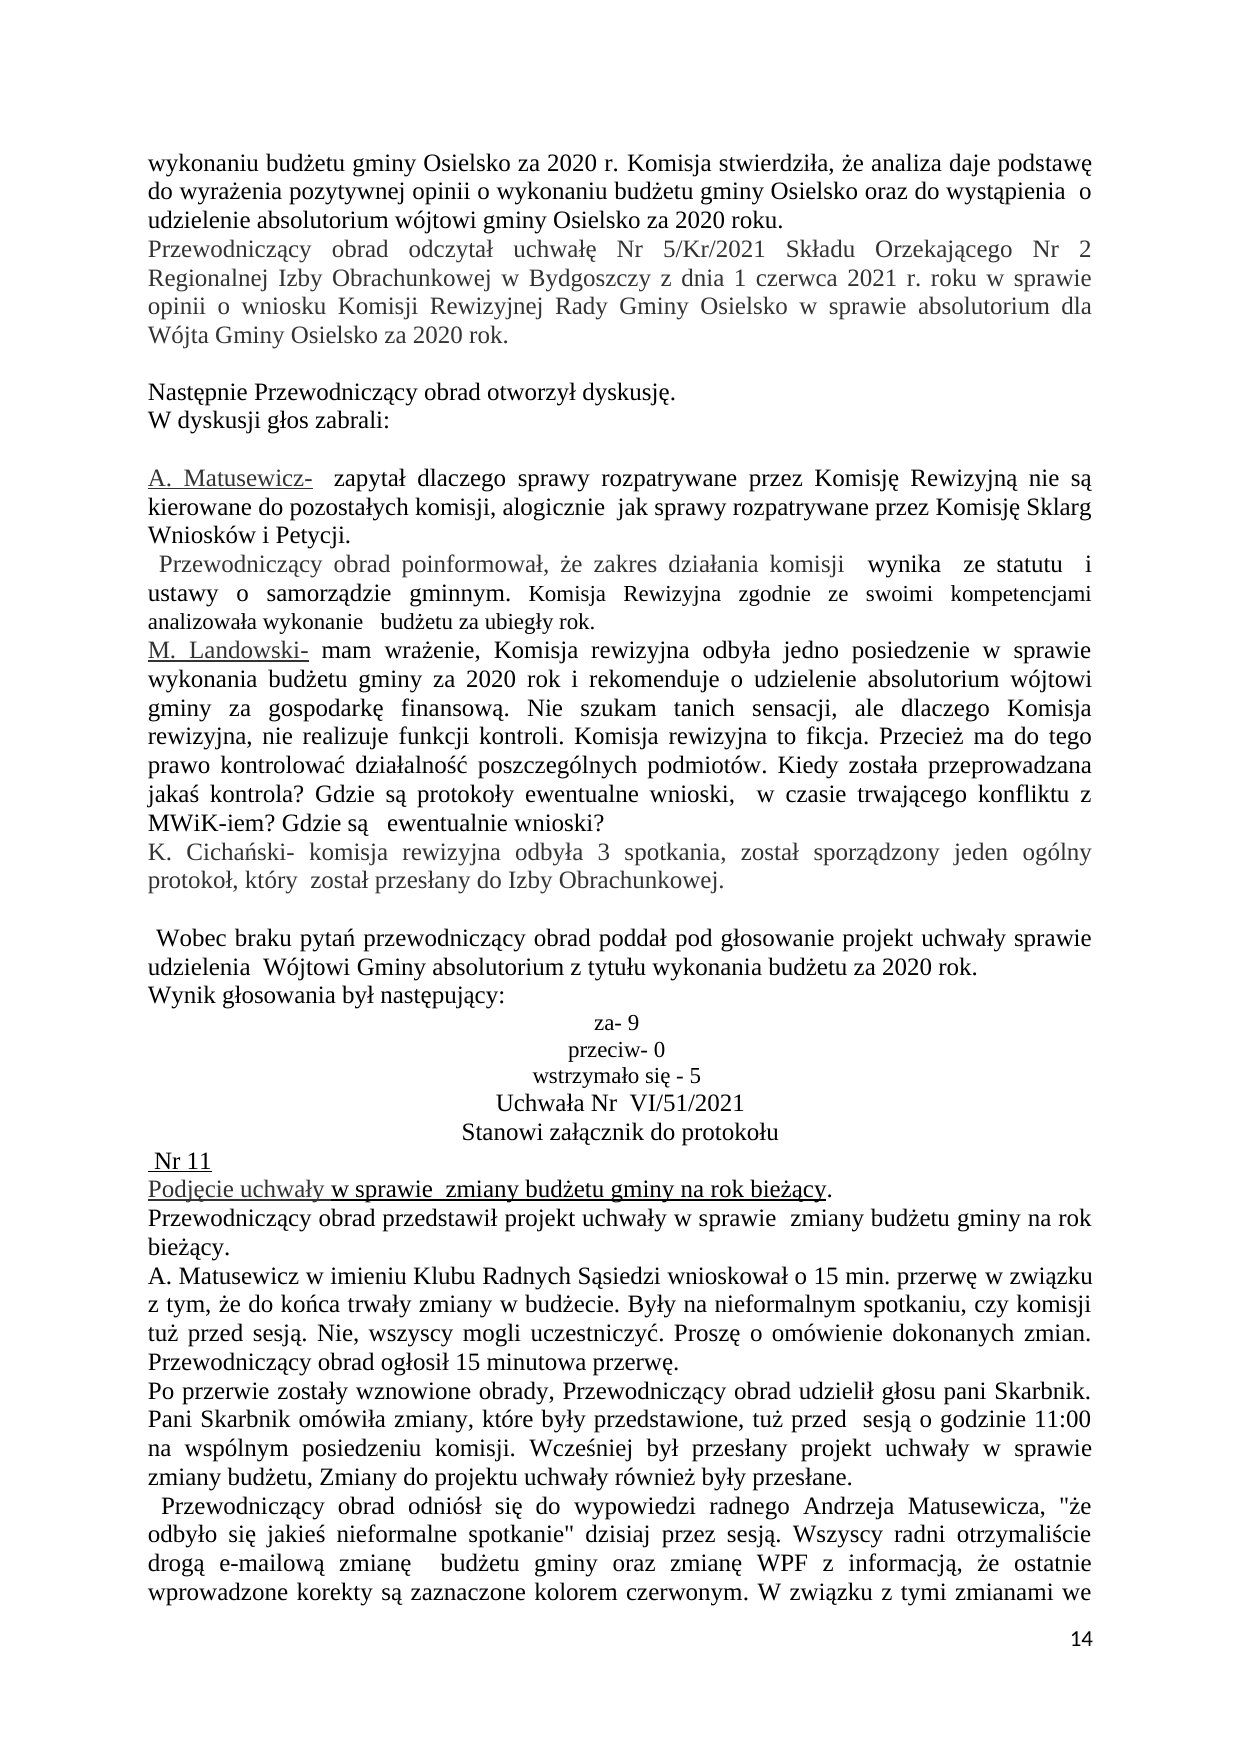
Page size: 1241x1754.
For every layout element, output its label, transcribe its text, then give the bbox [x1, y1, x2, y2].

text Uchwała Nr VI/51/2021 Stanowi załącznik do protokołu [148, 1088, 1093, 1146]
text W dyskusji głos zabrali: [148, 406, 1093, 434]
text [148, 1491, 1093, 1606]
text Przewodniczący obrad odczytał uchwałę Nr 5/Kr/2021 Składu Orzekającego Nr 2 Regionalnej Izby Obrachunkowej w Bydgoszczy z dnia 1 czerwca 2021 r. roku w sprawie opinii o wniosku Komisji Rewizyjnej Rady Gminy Osielsko w sprawie absolutorium dla Wójta Gminy Osielsko za 2020 rok. [148, 234, 1093, 349]
text K. Cichański- komisja rewizyjna odbyła 3 spotkania, został sporządzony jeden ogólny protokoł, który został przesłany do Izby Obrachunkowej. [148, 837, 1093, 894]
text A. Matusewicz w imieniu Klubu Radnych Sąsiedzi wnioskował o 15 min. przerwę w związku z tym, że do końca trwały zmiany w budżecie. Były na nieformalnym spotkaniu, czy komisji tuż przed sesją. Nie, wszyscy mogli uczestniczyć. Proszę o omówienie dokonanych zmian. Przewodniczący obrad ogłosił 15 minutowa przerwę. [148, 1261, 1093, 1376]
text Przewodniczący obrad poinformował, że zakres działania komisji wynika ze statutu i ustawy o samorządzie gminnym. Komisja Rewizyjna zgodnie ze swoimi kompetencjami analizowała wykonanie budżetu za ubiegły rok. [148, 549, 1093, 635]
text Wobec braku pytań przewodniczący obrad poddał pod głosowanie projekt uchwały sprawie udzielenia Wójtowi Gminy absolutorium z tytułu wykonania budżetu za 2020 rok. [148, 894, 1093, 981]
text Wynik głosowania był następujący: [148, 981, 1093, 1009]
text Podjęcie uchwały w sprawie zmiany budżetu gminy na rok bieżący. Przewodniczący obrad przedstawił projekt uchwały w sprawie zmiany budżetu gminy na rok bieżący. [148, 1174, 1093, 1261]
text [148, 148, 1093, 234]
text Nr 11 [148, 1146, 1093, 1174]
text za- 9 przeciw- 0 wstrzymało się - 5 [148, 1009, 1086, 1088]
text Następnie Przewodniczący obrad otworzył dyskusję. [148, 377, 1093, 406]
text Po przerwie zostały wznowione obrady, Przewodniczący obrad udzielił głosu pani Skarbnik. Pani Skarbnik omówiła zmiany, które były przedstawione, tuż przed sesją o godzinie 11:00 na wspólnym posiedzeniu komisji. Wcześniej był przesłany projekt uchwały w sprawie zmiany budżetu, Zmiany do projektu uchwały również były przesłane. [148, 1376, 1093, 1491]
text M. Landowski- mam wrażenie, Komisja rewizyjna odbyła jedno posiedzenie w sprawie wykonania budżetu gminy za 2020 rok i rekomenduje o udzielenie absolutorium wójtowi gminy za gospodarkę finansową. Nie szukam tanich sensacji, ale dlaczego Komisja rewizyjna, nie realizuje funkcji kontroli. Komisja rewizyjna to fikcja. Przecież ma do tego prawo kontrolować działalność poszczególnych podmiotów. Kiedy została przeprowadzana jakaś kontrola? Gdzie są protokoły ewentualne wnioski, w czasie trwającego konfliktu z MWiK-iem? Gdzie są ewentualnie wnioski? [148, 635, 1093, 837]
text A. Matusewicz- zapytał dlaczego sprawy rozpatrywane przez Komisję Rewizyjną nie są kierowane do pozostałych komisji, alogicznie jak sprawy rozpatrywane przez Komisję Sklarg Wniosków i Petycji. [148, 463, 1093, 549]
